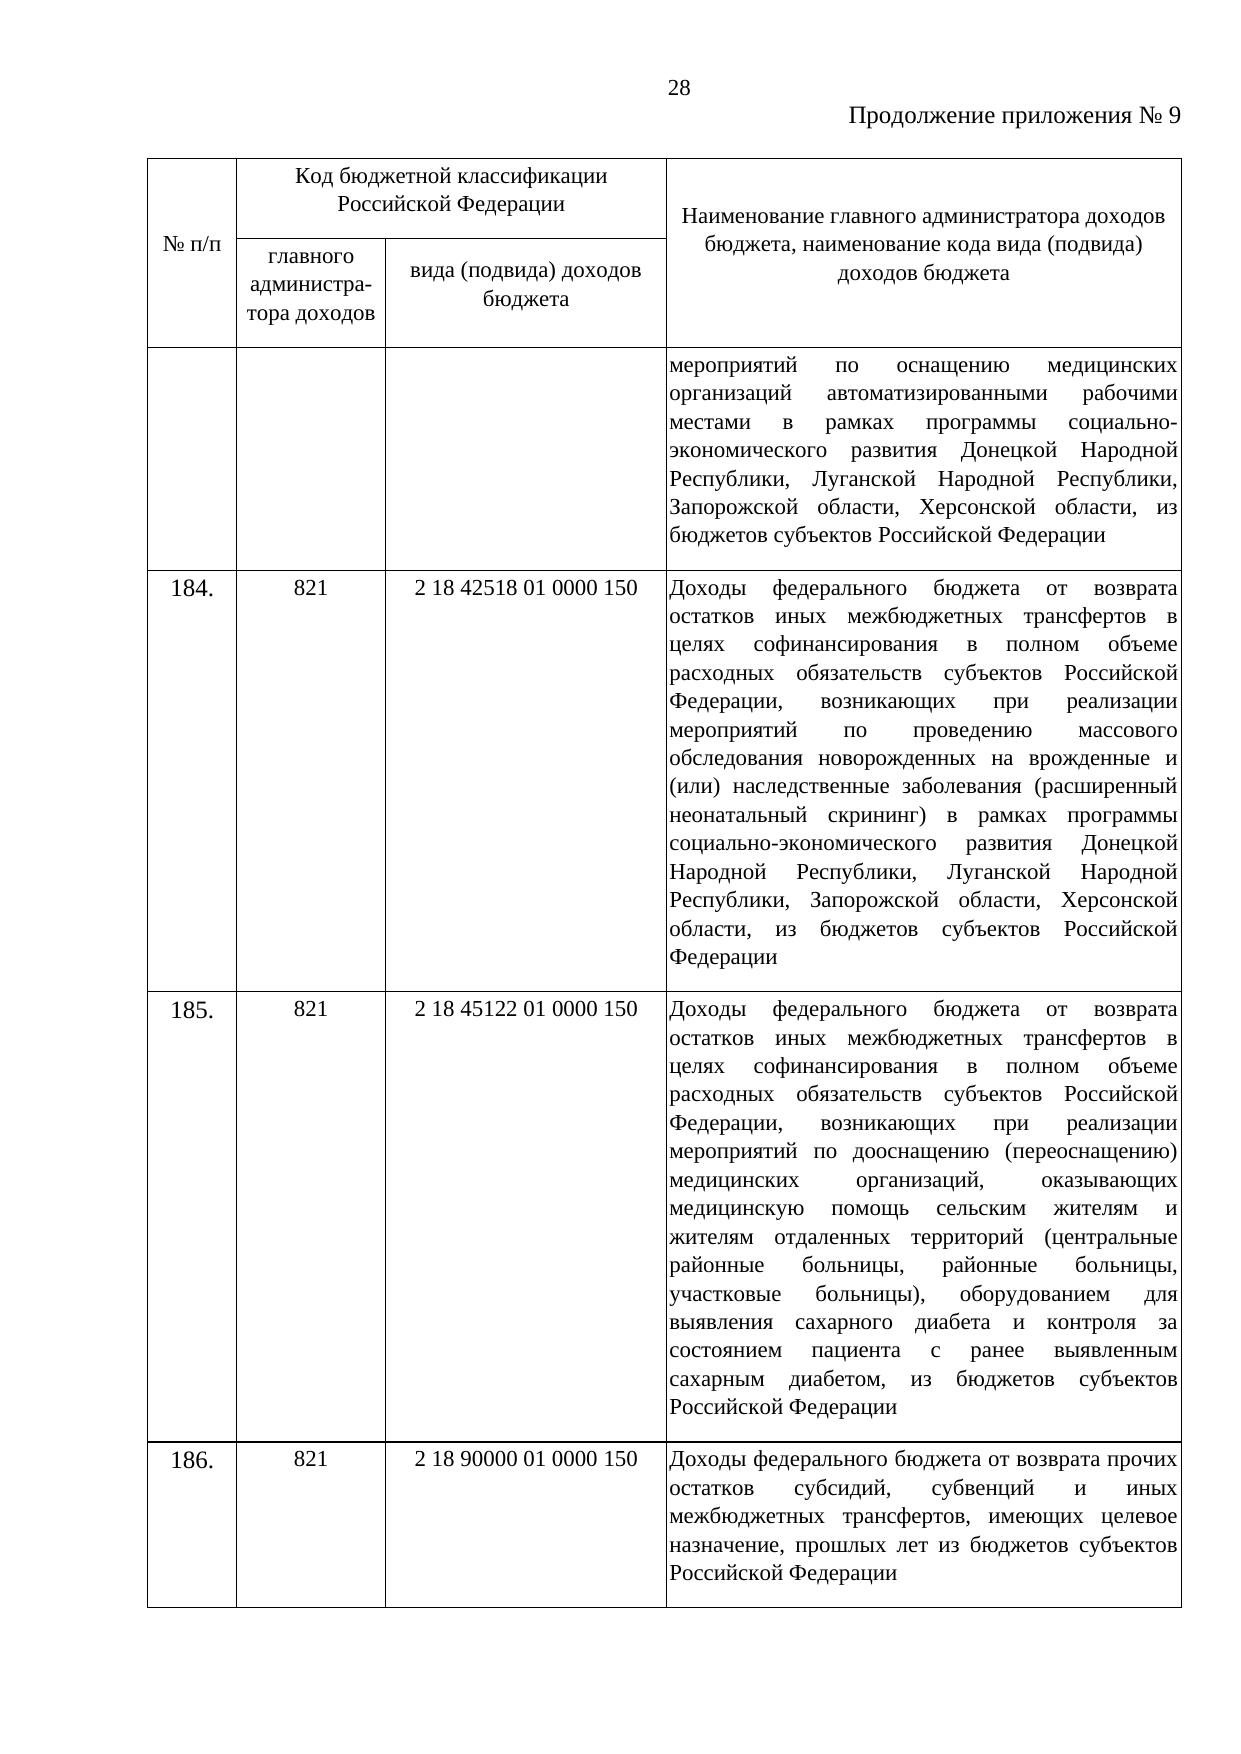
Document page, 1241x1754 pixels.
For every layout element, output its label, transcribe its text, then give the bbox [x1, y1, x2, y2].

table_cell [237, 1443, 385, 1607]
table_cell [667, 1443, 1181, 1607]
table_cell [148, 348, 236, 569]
table_cell вида (подвида) доходов бюджета [386, 239, 666, 347]
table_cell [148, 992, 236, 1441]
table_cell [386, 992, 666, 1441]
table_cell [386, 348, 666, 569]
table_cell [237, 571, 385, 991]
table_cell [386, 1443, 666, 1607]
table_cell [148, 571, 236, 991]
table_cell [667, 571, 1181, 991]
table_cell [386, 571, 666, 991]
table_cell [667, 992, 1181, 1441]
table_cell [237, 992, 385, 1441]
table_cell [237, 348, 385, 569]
table_header Наименование главного администратора доходов бюджета, наименование кода вида (подвида) доходов бюджета [667, 159, 1181, 347]
table_cell главного администра-тора доходов [237, 239, 385, 347]
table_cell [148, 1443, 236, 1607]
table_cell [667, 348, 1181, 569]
table_header № п/п [148, 159, 236, 347]
table_header Код бюджетной классификации Российской Федерации [237, 159, 666, 238]
